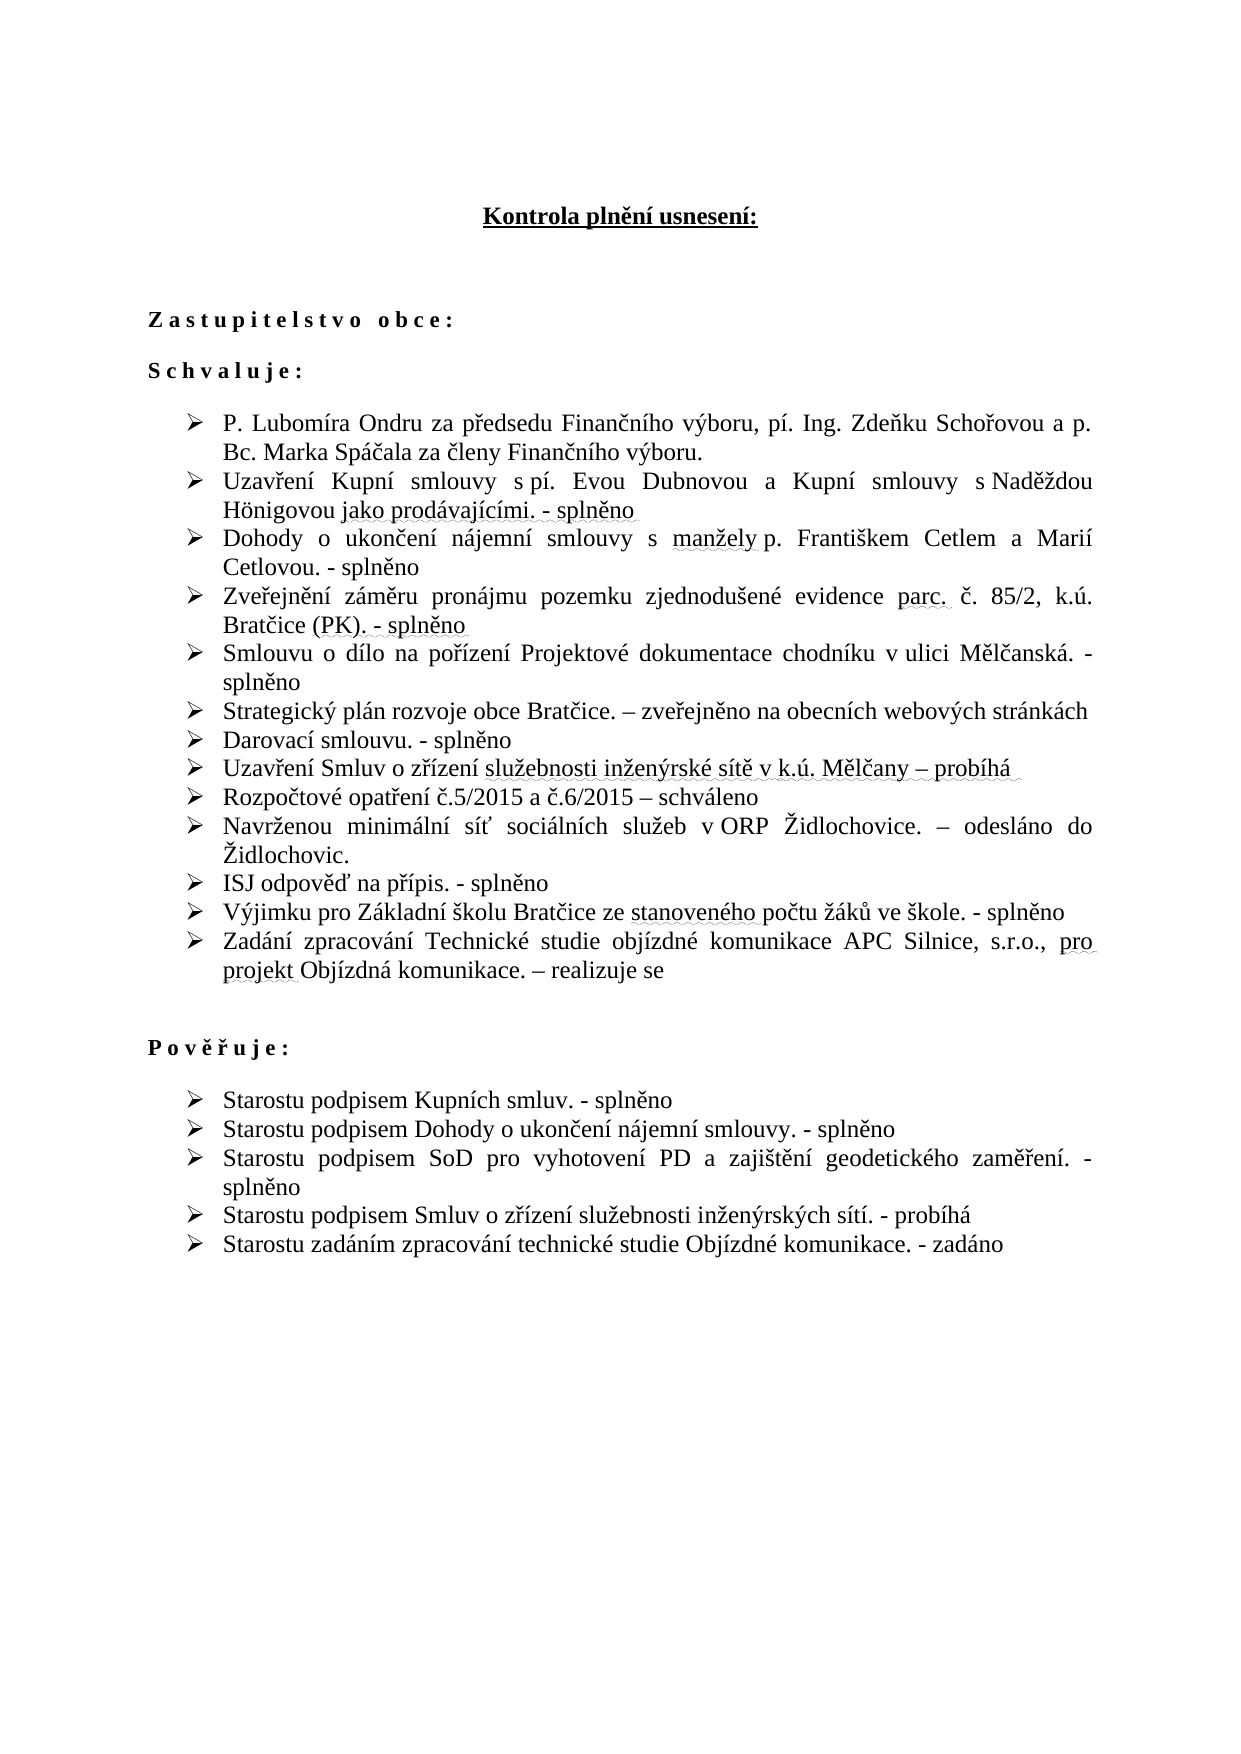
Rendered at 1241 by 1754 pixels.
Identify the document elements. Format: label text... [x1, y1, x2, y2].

text Kontrola plnění usnesení: [148, 201, 1093, 230]
list Výjimku pro Základní školu Bratčice ze stanoveného počtu žáků ve škole. - splněno [185, 897, 1093, 926]
list Uzavření Kupní smlouvy s pí. Evou Dubnovou a Kupní smlouvy s Naděždou Hönigovou jako prodávajícími. - splněno [185, 466, 1093, 523]
text P o v ě ř u j e : [148, 1034, 1093, 1061]
list Darovací smlouvu. - splněno [185, 725, 1093, 753]
list Zveřejnění záměru pronájmu pozemku zjednodušené evidence parc. č. 85/2, k.ú. Bratčice (PK). - splněno [185, 581, 1093, 638]
text Z a s t u p i t e l s t v o o b c e : [148, 306, 1093, 333]
list Starostu zadáním zpracování technické studie Objízdné komunikace. - zadáno [185, 1229, 1093, 1258]
list Starostu podpisem SoD pro vyhotovení PD a zajištění geodetického zaměření. - splněno [185, 1143, 1093, 1201]
text S c h v a l u j e : [148, 357, 1093, 384]
list Starostu podpisem Dohody o ukončení nájemní smlouvy. - splněno [185, 1114, 1093, 1143]
list Strategický plán rozvoje obce Bratčice. – zveřejněno na obecních webových stránkách [185, 696, 1093, 725]
list Zadání zpracování Technické studie objízdné komunikace APC Silnice, s.r.o., pro projekt Objízdná komunikace. – realizuje se [185, 926, 1093, 983]
list P. Lubomíra Ondru za předsedu Finančního výboru, pí. Ing. Zdeňku Schořovou a p. Bc. Marka Spáčala za členy Finančního výboru. [185, 408, 1093, 466]
list Rozpočtové opatření č.5/2015 a č.6/2015 – schváleno [185, 782, 1093, 811]
list Dohody o ukončení nájemní smlouvy s manžely p. Františkem Cetlem a Marií Cetlovou. - splněno [185, 523, 1093, 581]
list Smlouvu o dílo na pořízení Projektové dokumentace chodníku v ulici Mělčanská. - splněno [185, 638, 1093, 696]
list Uzavření Smluv o zřízení služebnosti inženýrské sítě v k.ú. Mělčany – probíhá [185, 753, 1093, 782]
list Starostu podpisem Smluv o zřízení služebnosti inženýrských sítí. - probíhá [185, 1201, 1093, 1229]
list Starostu podpisem Kupních smluv. - splněno [185, 1086, 1093, 1114]
list ISJ odpověď na přípis. - splněno [185, 868, 1093, 897]
list Navrženou minimální síť sociálních služeb v ORP Židlochovice. – odesláno do Židlochovic. [185, 811, 1093, 868]
